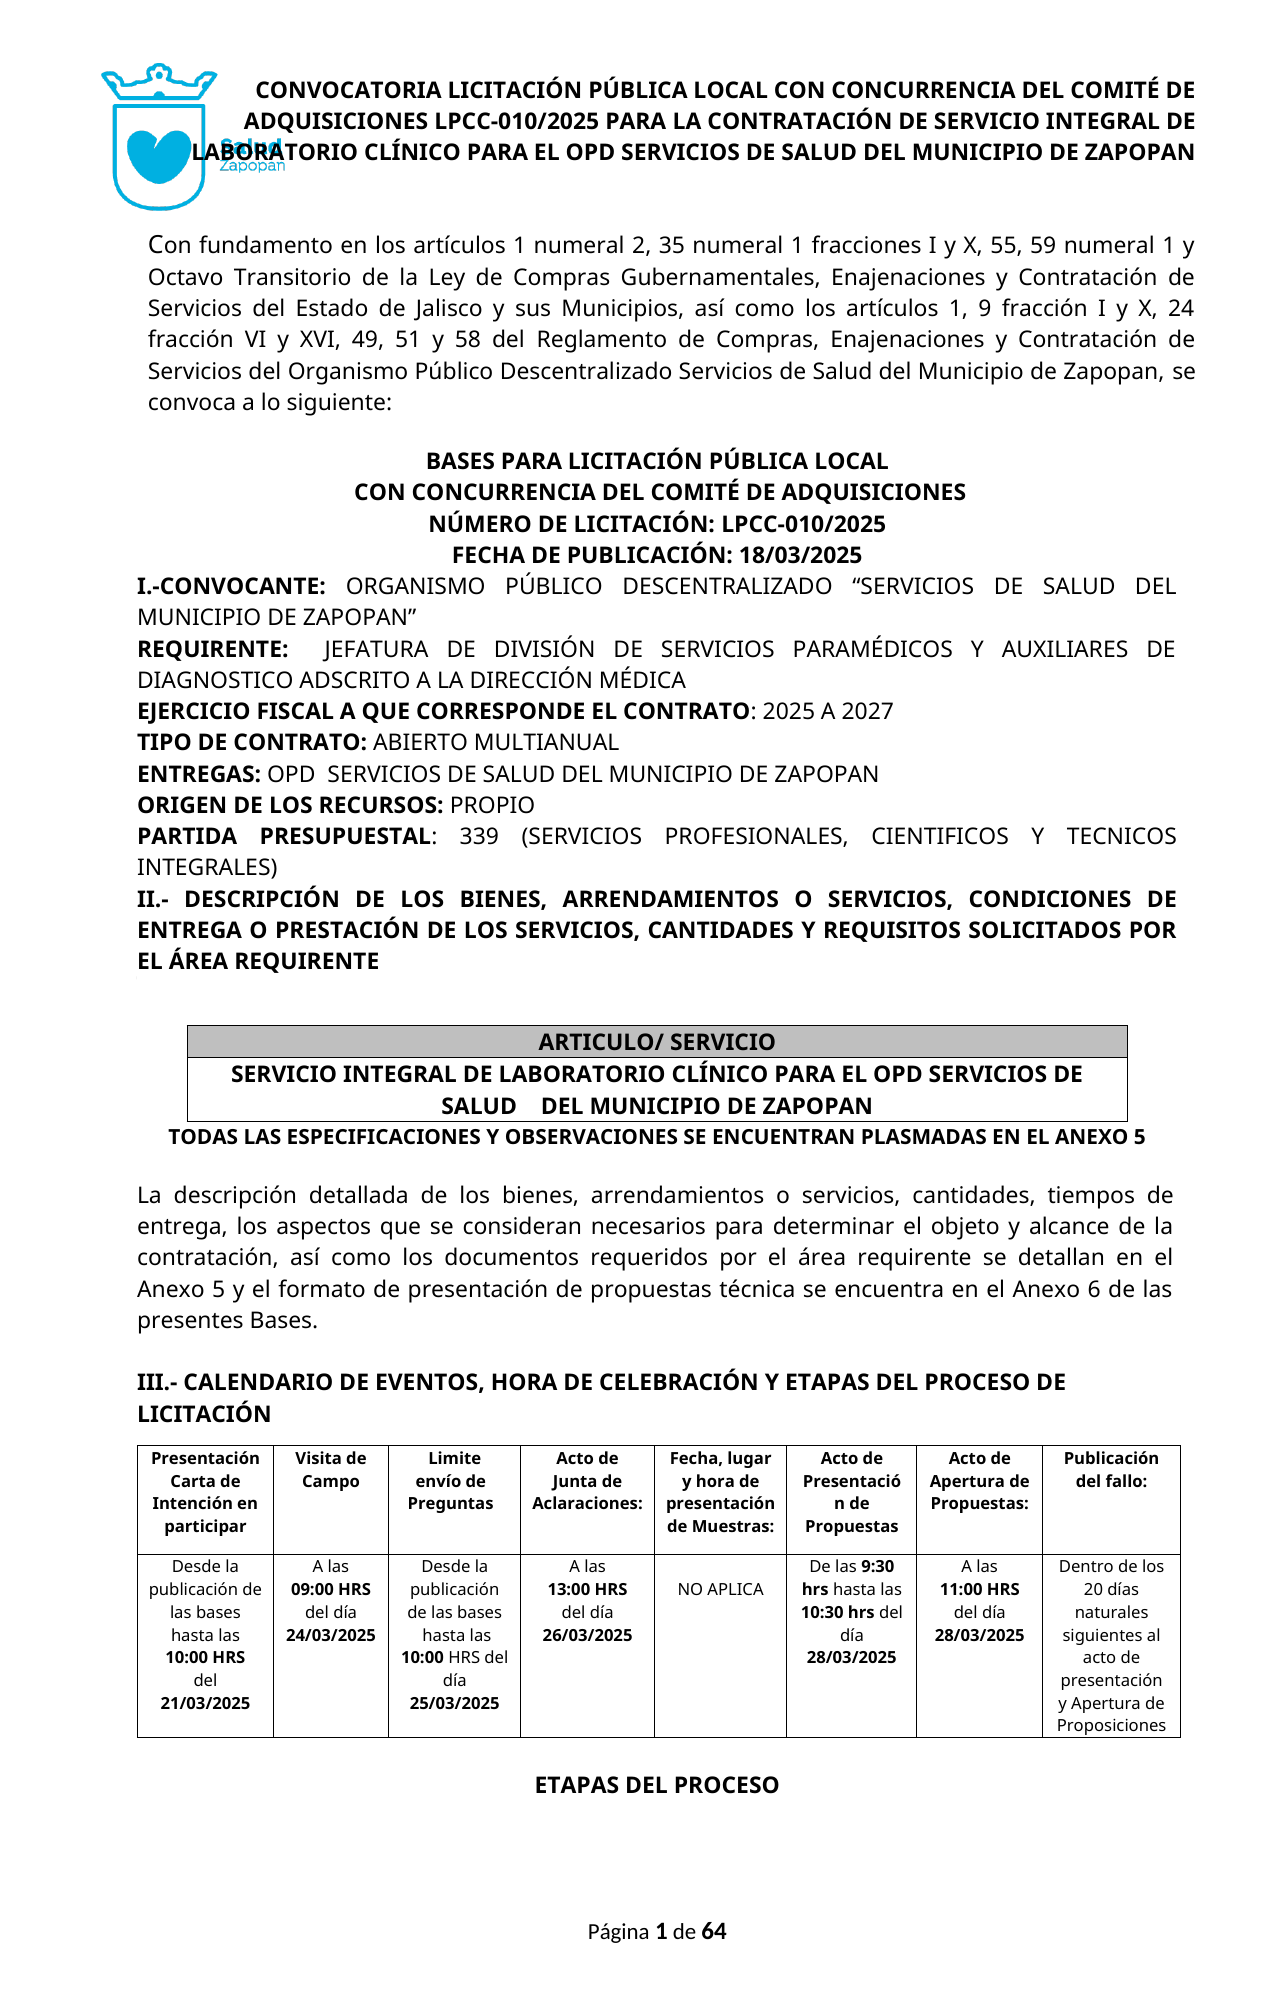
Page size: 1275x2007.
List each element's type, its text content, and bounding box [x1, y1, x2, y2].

table_header I.-CONVOCANTE: ORGANISMO PÚBLICO DESCENTRALIZADO “SERVICIOS DE SALUD DEL MUNICIPIO DE ZAPOPAN” [126, 570, 1189, 633]
table_cell REQUIRENTE: JEFATURA DE DIVISIÓN DE SERVICIOS PARAMÉDICOS Y AUXILIARES DE DIAGNOSTICO ADSCRITO A LA DIRECCIÓN MÉDICA EJERCICIO FISCAL A QUE CORRESPONDE EL CONTRATO: 2025 A 2027 TIPO DE CONTRATO: ABIERTO MULTIANUAL ENTREGAS: OPD SERVICIOS DE SALUD DEL MUNICIPIO DE ZAPOPAN ORIGEN DE LOS RECURSOS: PROPIO PARTIDA PRESUPUESTAL: 339 (SERVICIOS PROFESIONALES, CIENTIFICOS Y TECNICOS INTEGRALES) [126, 633, 1189, 883]
text Con fundamento en los artículos 1 numeral 2, 35 numeral 1 fracciones I y X, 55, 59 numeral 1 y Octavo Transitorio de la Ley de Compras Gubernamentales, Enajenaciones y Contratación de Servicios del Estado de Jalisco y sus Municipios, así como los artículos 1, 9 fracción I y X, 24 fracción VI y XVI, 49, 51 y 58 del Reglamento de Compras, Enajenaciones y Contratación de Servicios del Organismo Público Descentralizado Servicios de Salud del Municipio de Zapopan, se convoca a lo siguiente: [148, 227, 1196, 417]
text FECHA DE PUBLICACIÓN: 18/03/2025 [177, 539, 1137, 570]
text BASES PARA LICITACIÓN PÚBLICA LOCAL CON CONCURRENCIA DEL COMITÉ DE ADQUISICIONES [177, 445, 1137, 508]
picture [97, 63, 290, 220]
text NÚMERO DE LICITACIÓN: LPCC-010/2025 [177, 508, 1137, 539]
picture [281, 115, 289, 126]
picture [108, 67, 211, 95]
